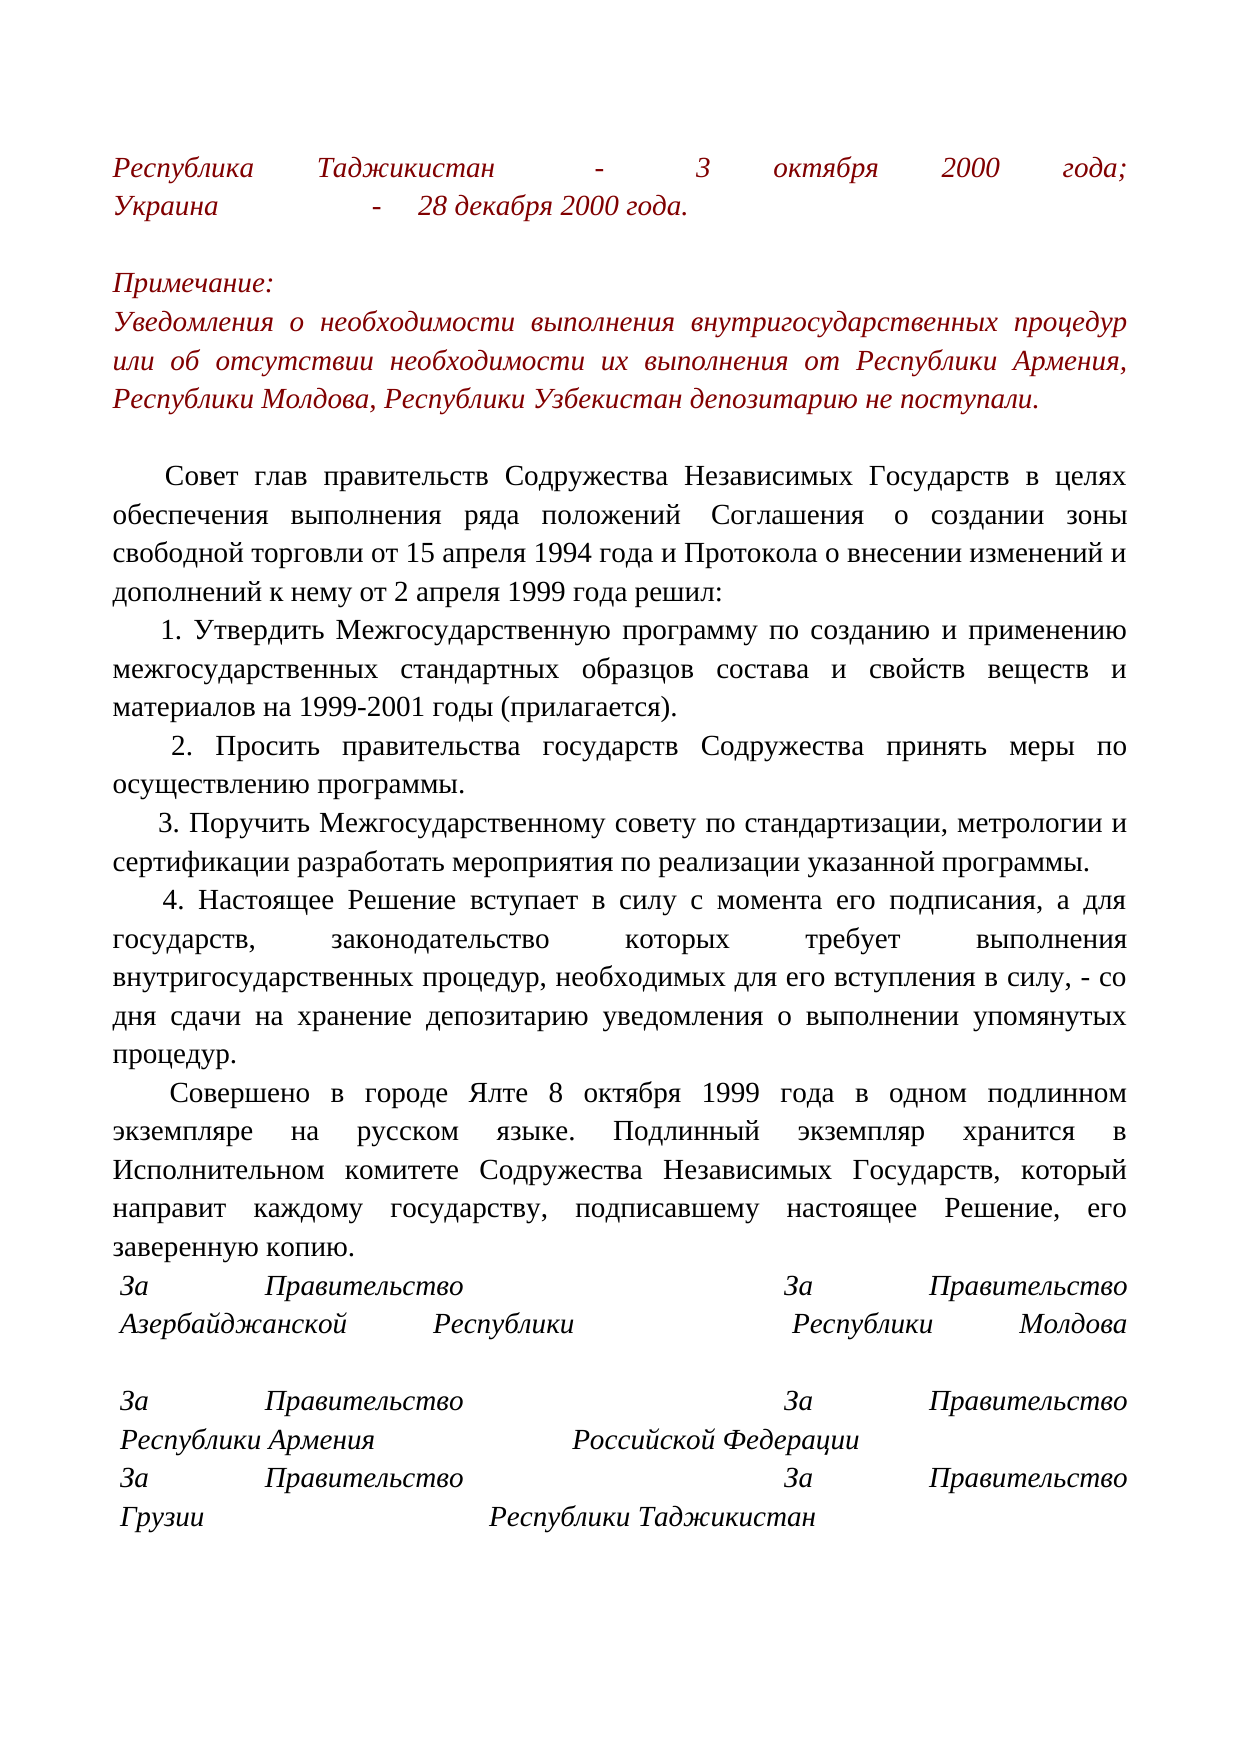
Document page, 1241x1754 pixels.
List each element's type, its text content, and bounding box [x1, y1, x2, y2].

text 1. Утвердить Межгосударственную программу по созданию и применению межгосударственных стандартных образцов состава и свойств веществ и материалов на 1999-2001 годы (прилагается). [112, 612, 1128, 723]
text 2. Просить правительства государств Содружества принять меры по осуществлению программы. [112, 728, 1128, 800]
text Уведомления о необходимости выполнения внутригосударственных процедур или об отсутствии необходимости их выполнения от Республики Армения, Республики Молдова, Республики Узбекистан депозитарию не поступали. [112, 304, 1128, 415]
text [112, 150, 1128, 222]
text За Правительство За Правительство Грузии Республики Таджикистан [112, 1460, 1128, 1532]
text 4. Настоящее Решение вступает в силу с момента его подписания, а для государств, законодательство которых требует выполнения внутригосударственных процедур, необходимых для его вступления в силу, - со дня сдачи на хранение депозитарию уведомления о выполнении упомянутых процедур. [112, 882, 1128, 1070]
text За Правительство За Правительство Азербайджанской Республики Республики Молдова За Правительство За Правительство Республики Армения Российской Федерации [112, 1268, 1128, 1455]
text 3. Поручить Межгосударственному совету по стандартизации, метрологии и сертификации разработать мероприятия по реализации указанной программы. [112, 805, 1128, 877]
text Совет глав правительств Содружества Независимых Государств в целях обеспечения выполнения ряда положений Соглашения о создании зоны свободной торговли от 15 апреля 1994 года и Протокола о внесении изменений и дополнений к нему от 2 апреля 1999 года решил: [112, 420, 1128, 607]
text Совершено в городе Ялте 8 октября 1999 года в одном подлинном экземпляре на русском языке. Подлинный экземпляр хранится в Исполнительном комитете Содружества Независимых Государств, который направит каждому государству, подписавшему настоящее Решение, его заверенную копию. [112, 1075, 1128, 1263]
text Примечание: [112, 266, 1128, 299]
